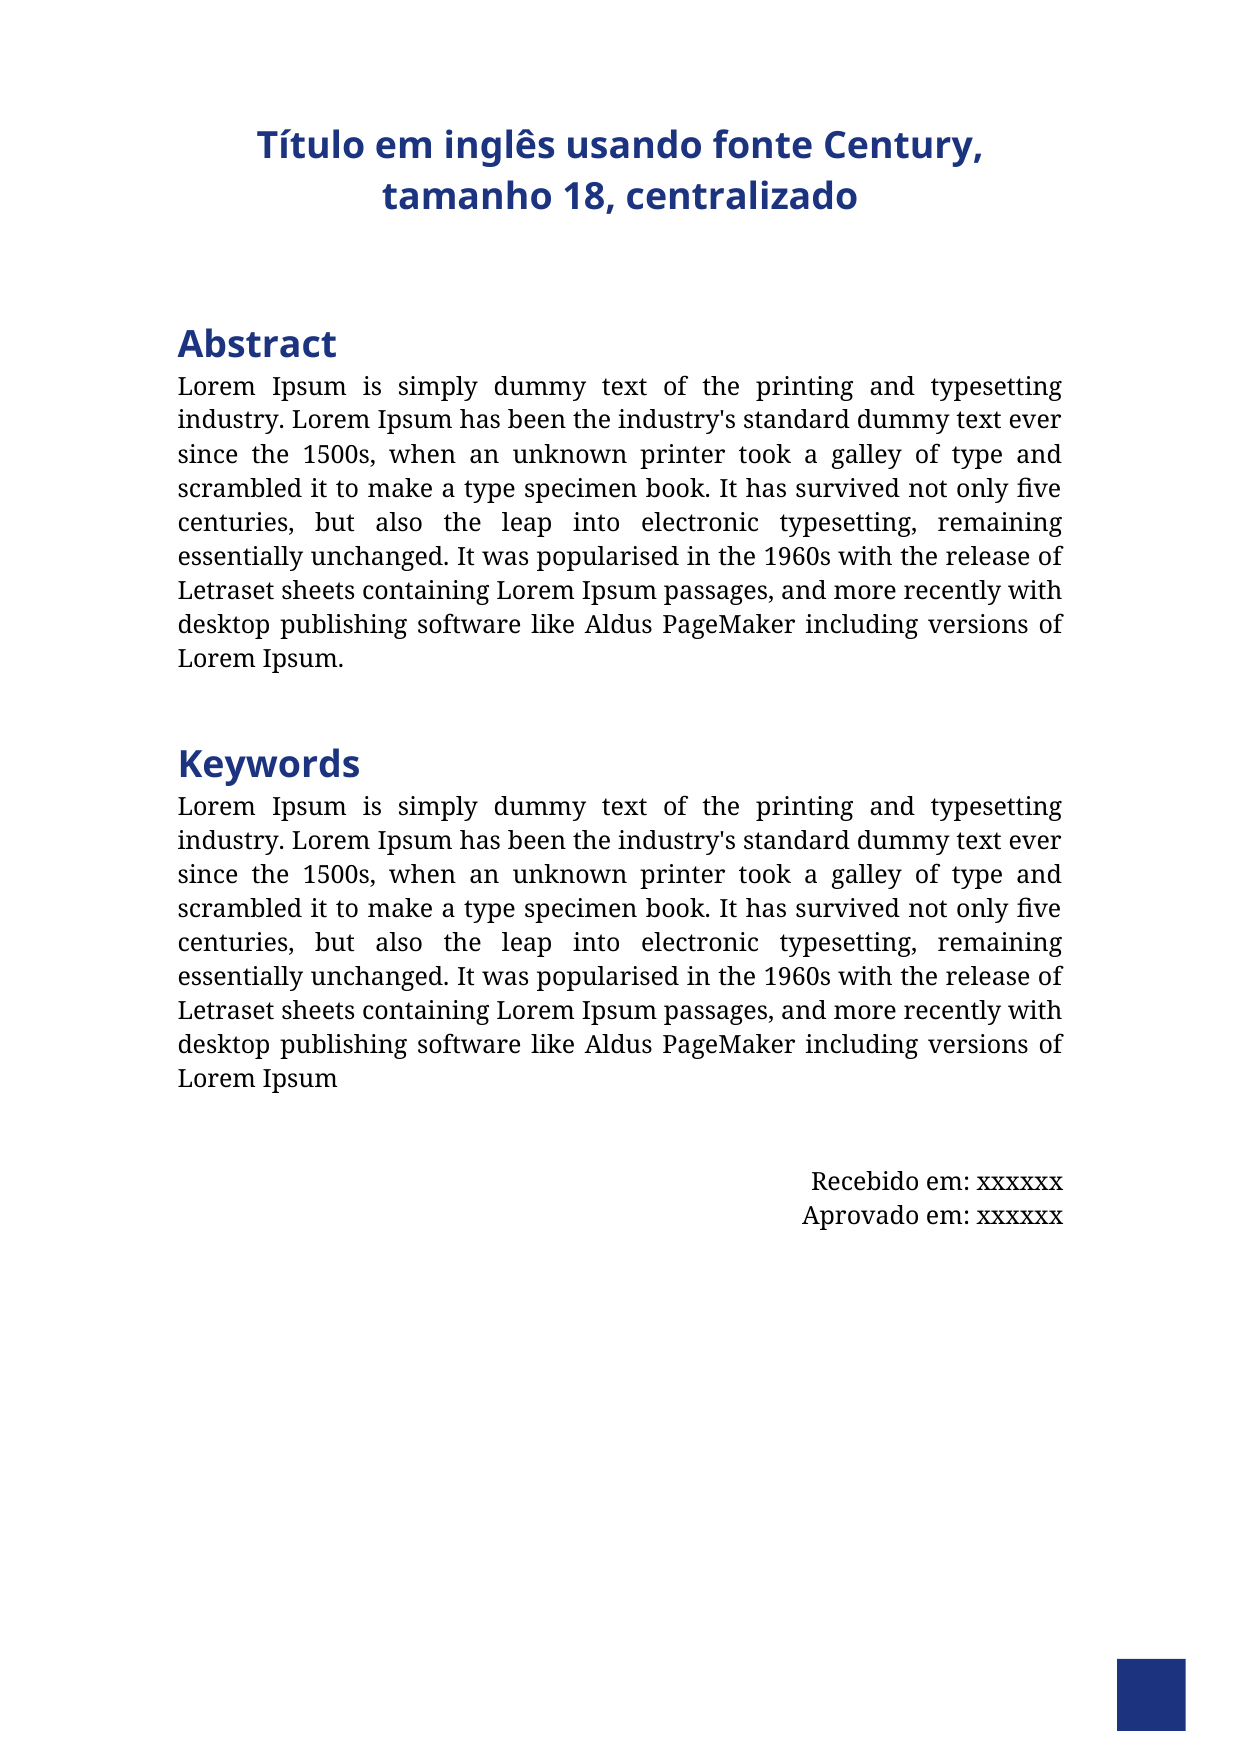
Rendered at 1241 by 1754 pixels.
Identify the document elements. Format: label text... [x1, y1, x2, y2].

text Keywords [177, 737, 1063, 788]
text Lorem Ipsum is simply dummy text of the printing and typesetting industry. Lorem Ipsum has been the industry's standard dummy text ever since the 1500s, when an unknown printer took a galley of type and scrambled it to make a type specimen book. It has survived not only five centuries, but also the leap into electronic typesetting, remaining essentially unchanged. It was popularised in the 1960s with the release of Letraset sheets containing Lorem Ipsum passages, and more recently with desktop publishing software like Aldus PageMaker including versions of Lorem Ipsum. [177, 368, 1063, 675]
text Aprovado em: xxxxxx [177, 1197, 1063, 1231]
text Título em inglês usando fonte Century, tamanho 18, centralizado [177, 118, 1063, 220]
text Abstract [177, 317, 1063, 368]
text Lorem Ipsum is simply dummy text of the printing and typesetting industry. Lorem Ipsum has been the industry's standard dummy text ever since the 1500s, when an unknown printer took a galley of type and scrambled it to make a type specimen book. It has survived not only five centuries, but also the leap into electronic typesetting, remaining essentially unchanged. It was popularised in the 1960s with the release of Letraset sheets containing Lorem Ipsum passages, and more recently with desktop publishing software like Aldus PageMaker including versions of Lorem Ipsum [177, 788, 1063, 1095]
text Recebido em: xxxxxx [177, 1163, 1063, 1197]
